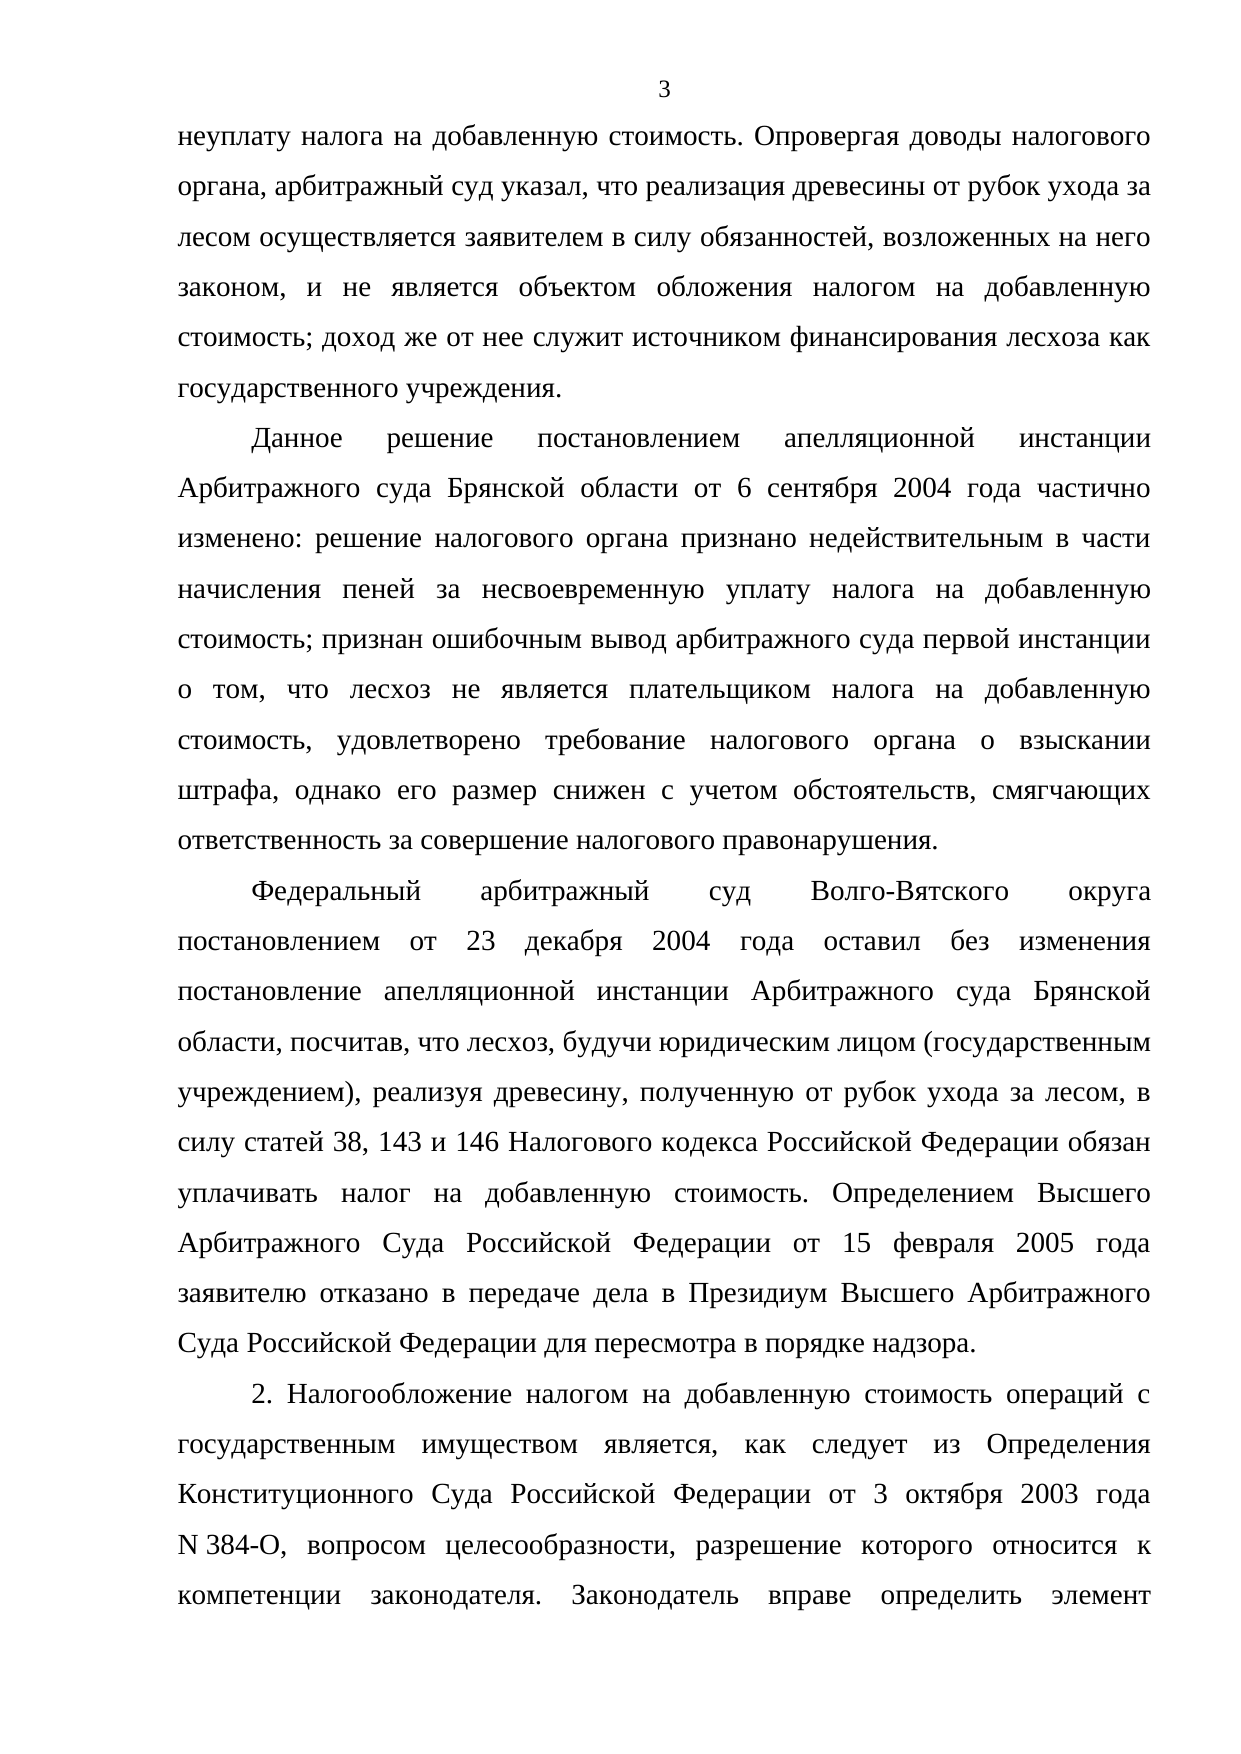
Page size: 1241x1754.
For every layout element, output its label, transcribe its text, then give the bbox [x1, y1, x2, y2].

text Данное решение постановлением апелляционной инстанции Арбитражного суда Брянской области от 6 сентября 2004 года частично изменено: решение налогового органа признано недействительным в части начисления пеней за несвоевременную уплату налога на добавленную стоимость; признан ошибочным вывод арбитражного суда первой инстанции о том, что лесхоз не является плательщиком налога на добавленную стоимость, удовлетворено требование налогового органа о взыскании штрафа, однако его размер снижен с учетом обстоятельств, смягчающих ответственность за совершение налогового правонарушения. [177, 420, 1152, 856]
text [177, 118, 1152, 403]
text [177, 1376, 1152, 1611]
text Федеральный арбитражный суд Волго-Вятского округа постановлением от 23 декабря 2004 года оставил без изменения постановление апелляционной инстанции Арбитражного суда Брянской области, посчитав, что лесхоз, будучи юридическим лицом (государственным учреждением), реализуя древесину, полученную от рубок ухода за лесом, в силу статей 38, 143 и 146 Налогового кодекса Российской Федерации обязан уплачивать налог на добавленную стоимость. Определением Высшего Арбитражного Суда Российской Федерации от 15 февраля 2005 года заявителю отказано в передаче дела в Президиум Высшего Арбитражного Суда Российской Федерации для пересмотра в порядке надзора. [177, 873, 1152, 1359]
